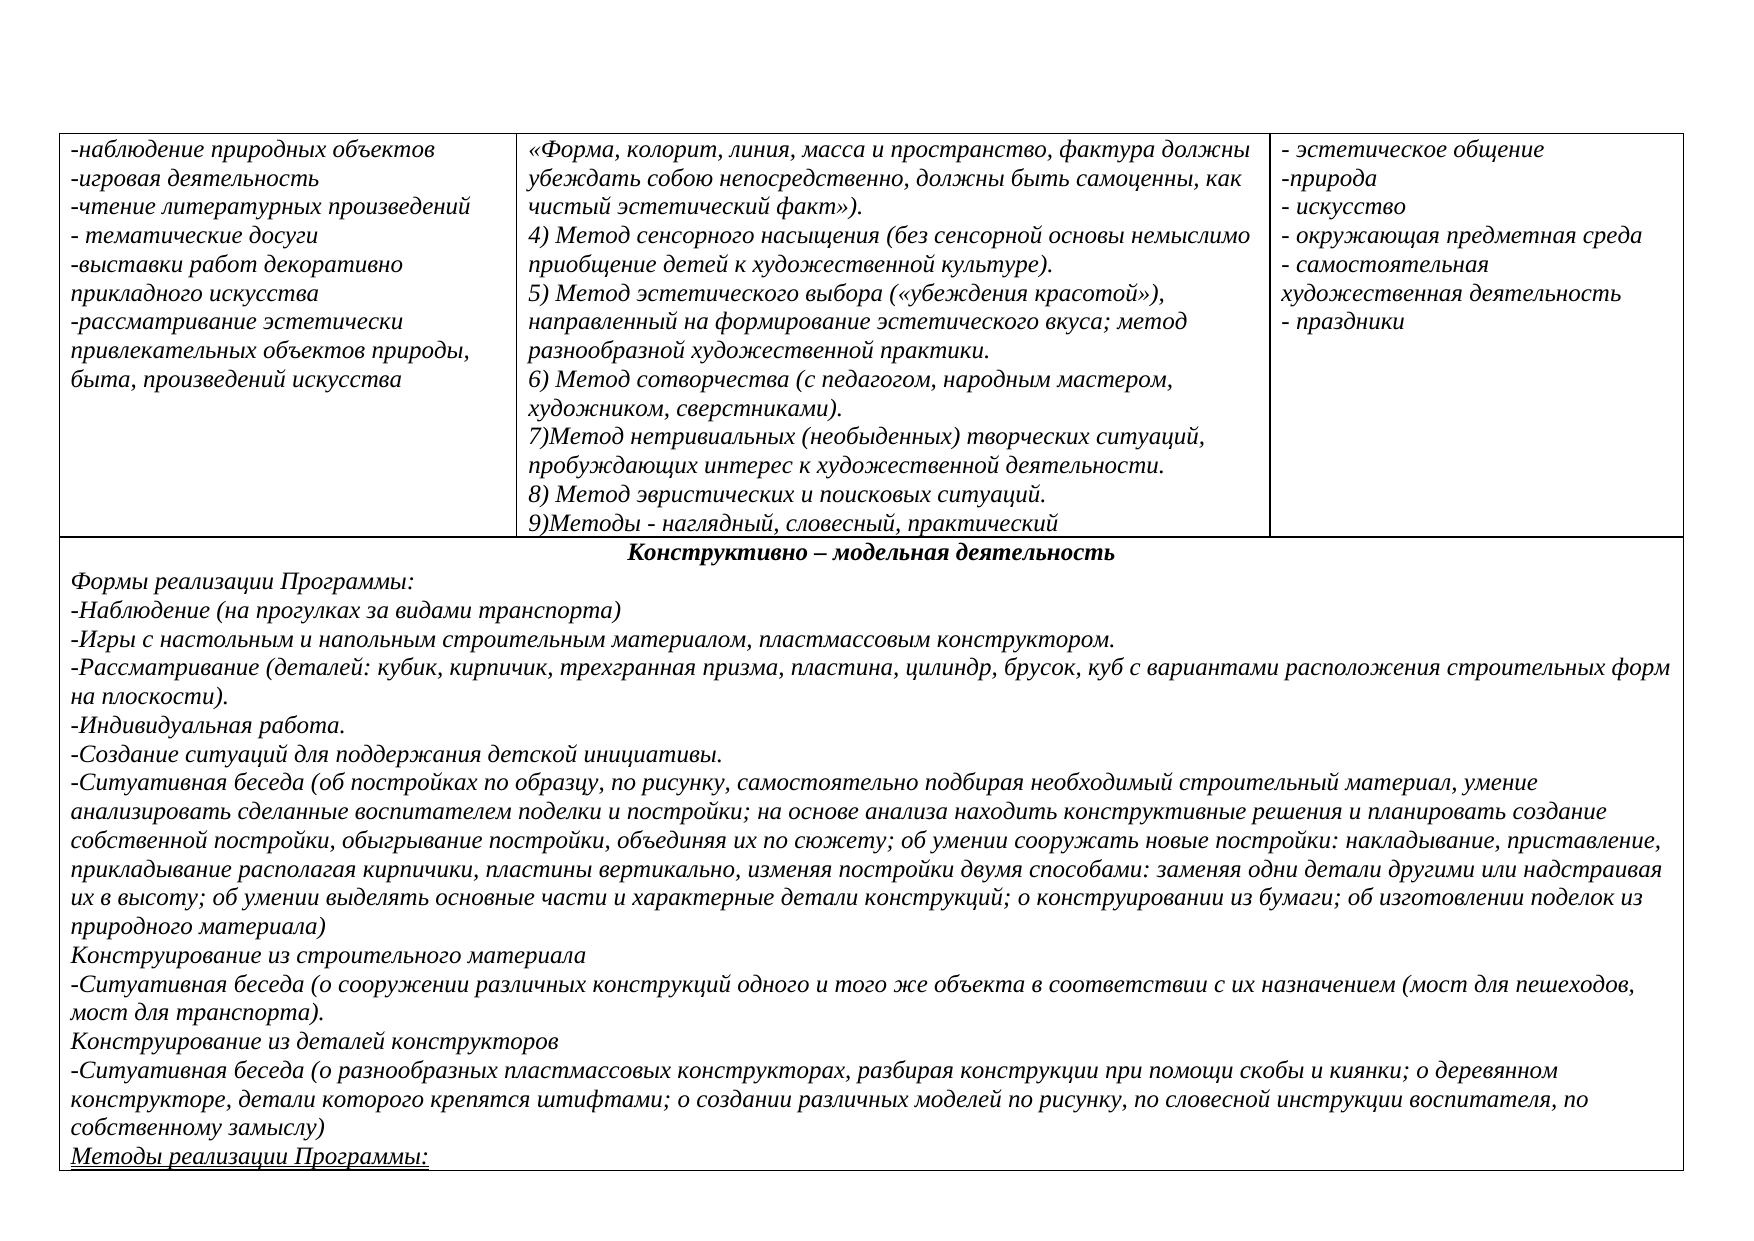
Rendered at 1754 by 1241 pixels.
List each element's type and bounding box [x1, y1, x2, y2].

table_cell [517, 134, 1269, 536]
table_cell [60, 134, 516, 536]
table_cell [60, 538, 1683, 1170]
table_cell [1271, 134, 1683, 536]
